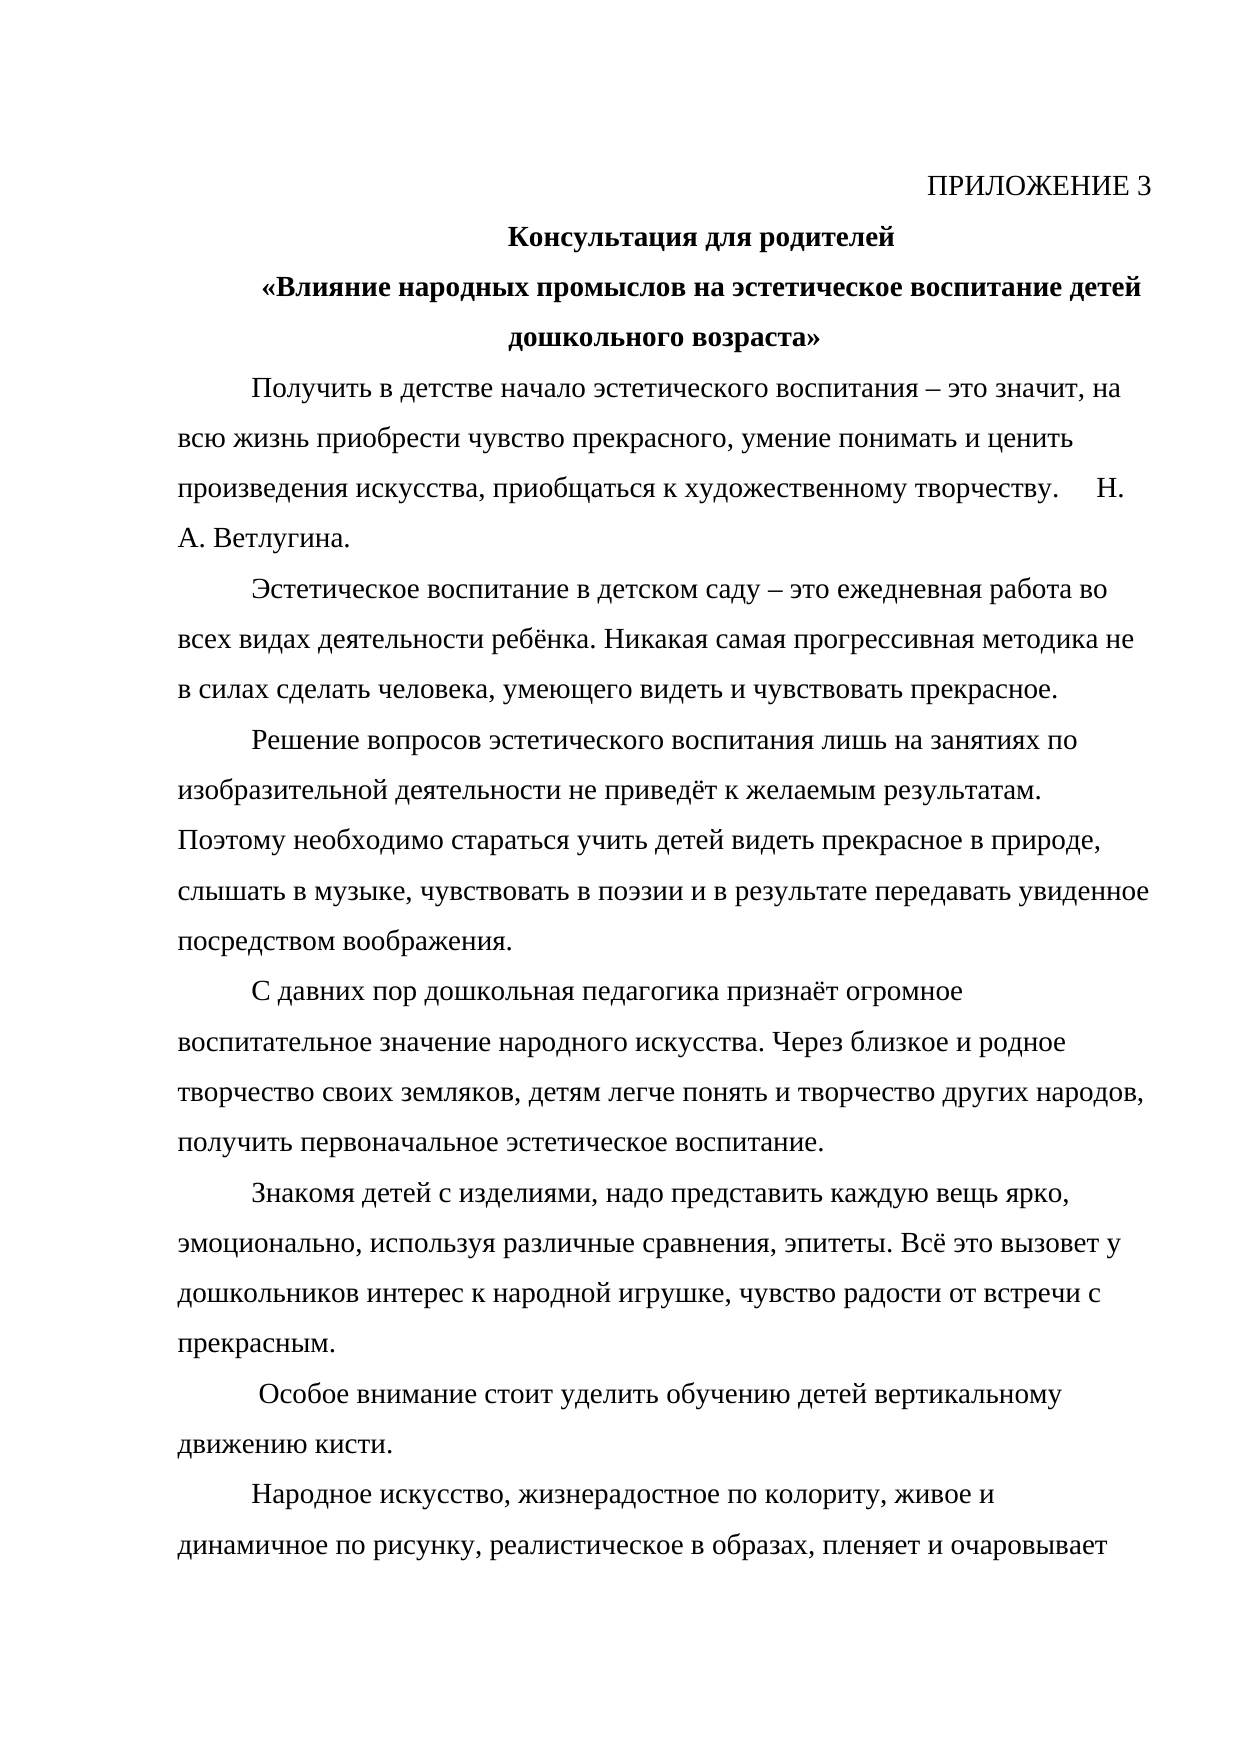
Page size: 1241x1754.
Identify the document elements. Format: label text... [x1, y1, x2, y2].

text Знакомя детей с изделиями, надо представить каждую вещь ярко, эмоционально, используя различные сравнения, эпитеты. Всё это вызовет у дошкольников интерес к народной игрушке, чувство радости от встречи с прекрасным. [177, 1175, 1152, 1359]
text Получить в детстве начало эстетического воспитания – это значит, на всю жизнь приобрести чувство прекрасного, умение понимать и ценить произведения искусства, приобщаться к художественному творчеству. Н. А. Ветлугина. [177, 370, 1152, 554]
text Особое внимание стоит уделить обучению детей вертикальному движению кисти. [177, 1376, 1152, 1460]
text С давних пор дошкольная педагогика признаёт огромное воспитательное значение народного искусства. Через близкое и родное творчество своих земляков, детям легче понять и творчество других народов, получить первоначальное эстетическое воспитание. [177, 973, 1152, 1158]
text ПРИЛОЖЕНИЕ 3 [177, 168, 1152, 202]
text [177, 1477, 1152, 1560]
text Эстетическое воспитание в детском саду – это ежедневная работа во всех видах деятельности ребёнка. Никакая самая прогрессивная методика не в силах сделать человека, умеющего видеть и чувствовать прекрасное. [177, 571, 1152, 705]
text Решение вопросов эстетического воспитания лишь на занятиях по изобразительной деятельности не приведёт к желаемым результатам. Поэтому необходимо стараться учить детей видеть прекрасное в природе, слышать в музыке, чувствовать в поэзии и в результате передавать увиденное посредством воображения. [177, 722, 1152, 957]
text Консультация для родителей [177, 219, 1152, 252]
text «Влияние народных промыслов на эстетическое воспитание детей дошкольного возраста» [177, 269, 1152, 353]
